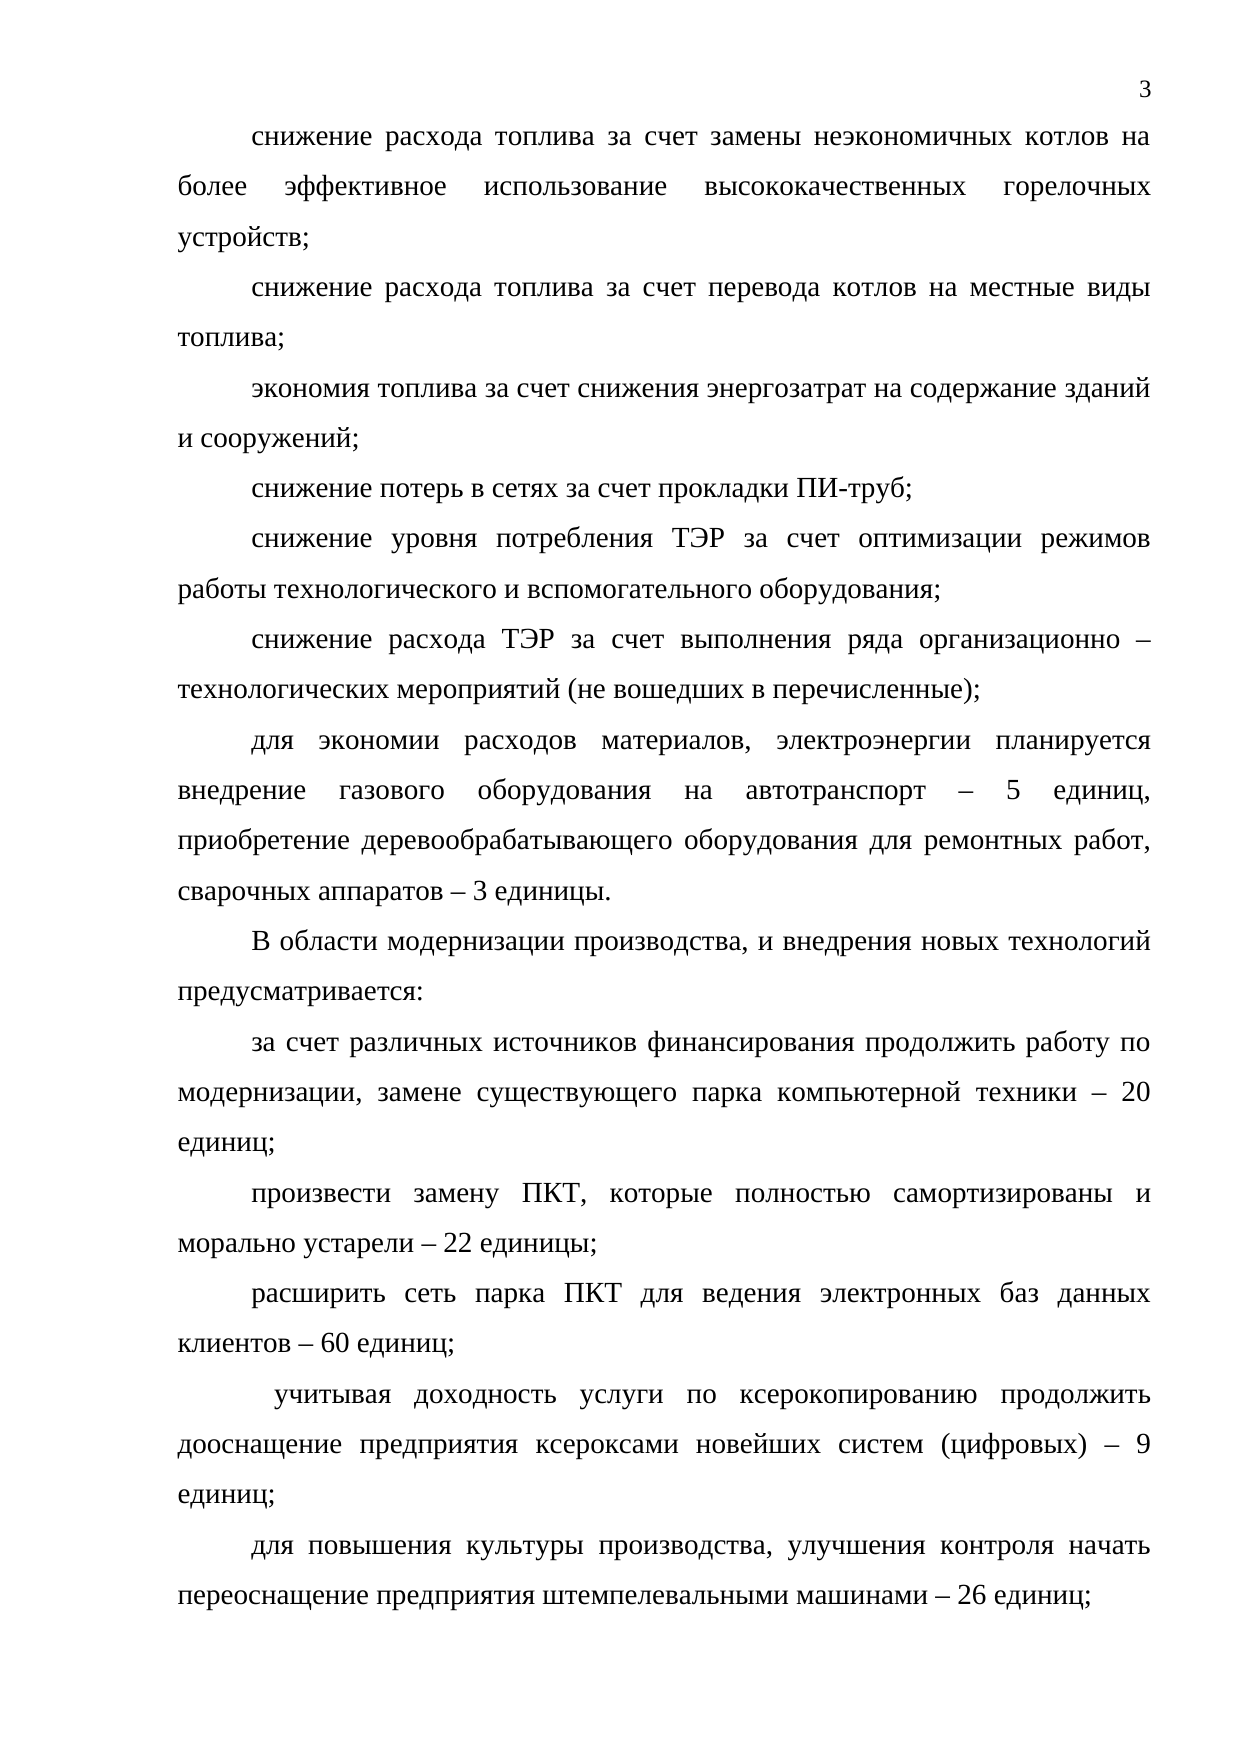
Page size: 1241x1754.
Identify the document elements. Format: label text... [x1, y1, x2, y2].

text В области модернизации производства, и внедрения новых технологий предусматривается: [177, 923, 1152, 1007]
text снижение уровня потребления ТЭР за счет оптимизации режимов работы технологического и вспомогательного оборудования; [177, 521, 1152, 604]
text экономия топлива за счет снижения энергозатрат на содержание зданий и сооружений; [177, 370, 1152, 453]
text снижение потерь в сетях за счет прокладки ПИ-труб; [177, 470, 1152, 504]
text за счет различных источников финансирования продолжить работу по модернизации, замене существующего парка компьютерной техники – 20 единиц; [177, 1024, 1152, 1158]
text произвести замену ПКТ, которые полностью самортизированы и морально устарели – 22 единицы; [177, 1175, 1152, 1258]
text снижение расхода топлива за счет перевода котлов на местные виды топлива; [177, 269, 1152, 353]
text для экономии расходов материалов, электроэнергии планируется внедрение газового оборудования на автотранспорт – 5 единиц, приобретение деревообрабатывающего оборудования для ремонтных работ, сварочных аппаратов – 3 единицы. [177, 722, 1152, 906]
text снижение расхода ТЭР за счет выполнения ряда организационно – технологических мероприятий (не вошедших в перечисленные); [177, 621, 1152, 705]
text снижение расхода топлива за счет замены неэкономичных котлов на более эффективное использование высококачественных горелочных устройств; [177, 118, 1152, 252]
text расширить сеть парка ПКТ для ведения электронных баз данных клиентов – 60 единиц; [177, 1275, 1152, 1359]
text учитывая доходность услуги по ксерокопированию продолжить дооснащение предприятия ксероксами новейших систем (цифровых) – 9 единиц; [177, 1376, 1152, 1510]
text для повышения культуры производства, улучшения контроля начать переоснащение предприятия штемпелевальными машинами – 26 единиц; [177, 1527, 1152, 1611]
